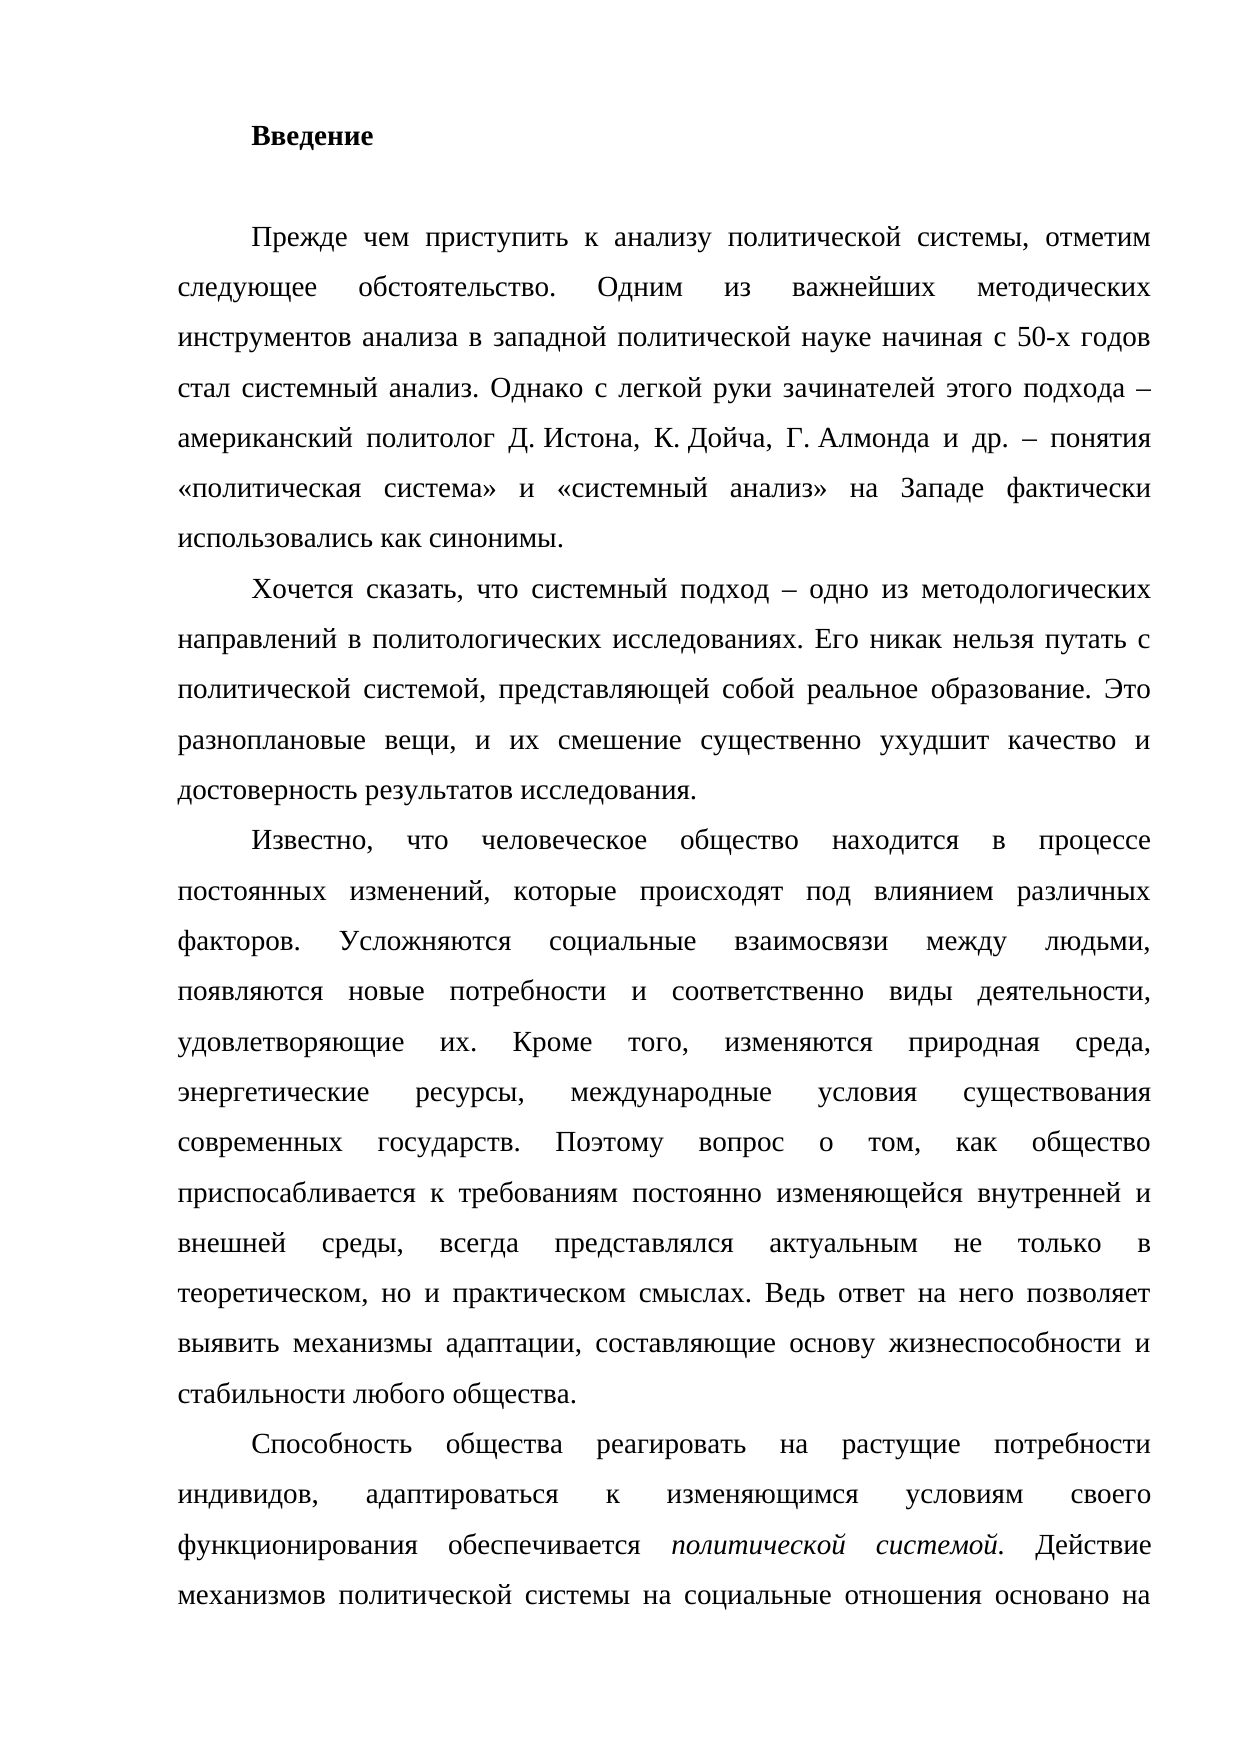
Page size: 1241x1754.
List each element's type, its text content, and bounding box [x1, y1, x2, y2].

text Хочется сказать, что системный подход – одно из методологических направлений в политологических исследованиях. Его никак нельзя путать с политической системой, представляющей собой реальное образование. Это разноплановые вещи, и их смешение существенно ухудшит качество и достоверность результатов исследования. [177, 571, 1152, 806]
text Известно, что человеческое общество находится в процессе постоянных изменений, которые происходят под влиянием различных факторов. Усложняются социальные взаимосвязи между людьми, появляются новые потребности и соответственно виды деятельности, удовлетворяющие их. Кроме того, изменяются природная среда, энергетические ресурсы, международные условия существования современных государств. Поэтому вопрос о том, как общество приспосабливается к требованиям постоянно изменяющейся внутренней и внешней среды, всегда представлялся актуальным не только в теоретическом, но и практическом смыслах. Ведь ответ на него позволяет выявить механизмы адаптации, составляющие основу жизнеспособности и стабильности любого общества. [177, 822, 1152, 1409]
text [177, 1426, 1152, 1611]
text Прежде чем приступить к анализу политической системы, отметим следующее обстоятельство. Одним из важнейших методических инструментов анализа в западной политической науке начиная с 50-х годов стал системный анализ. Однако с легкой руки зачинателей этого подхода – американский политолог Д. Истона, К. Дойча, Г. Алмонда и др. – понятия «политическая система» и «системный анализ» на Западе фактически использовались как синонимы. [177, 219, 1152, 554]
text Введение [177, 118, 1152, 152]
